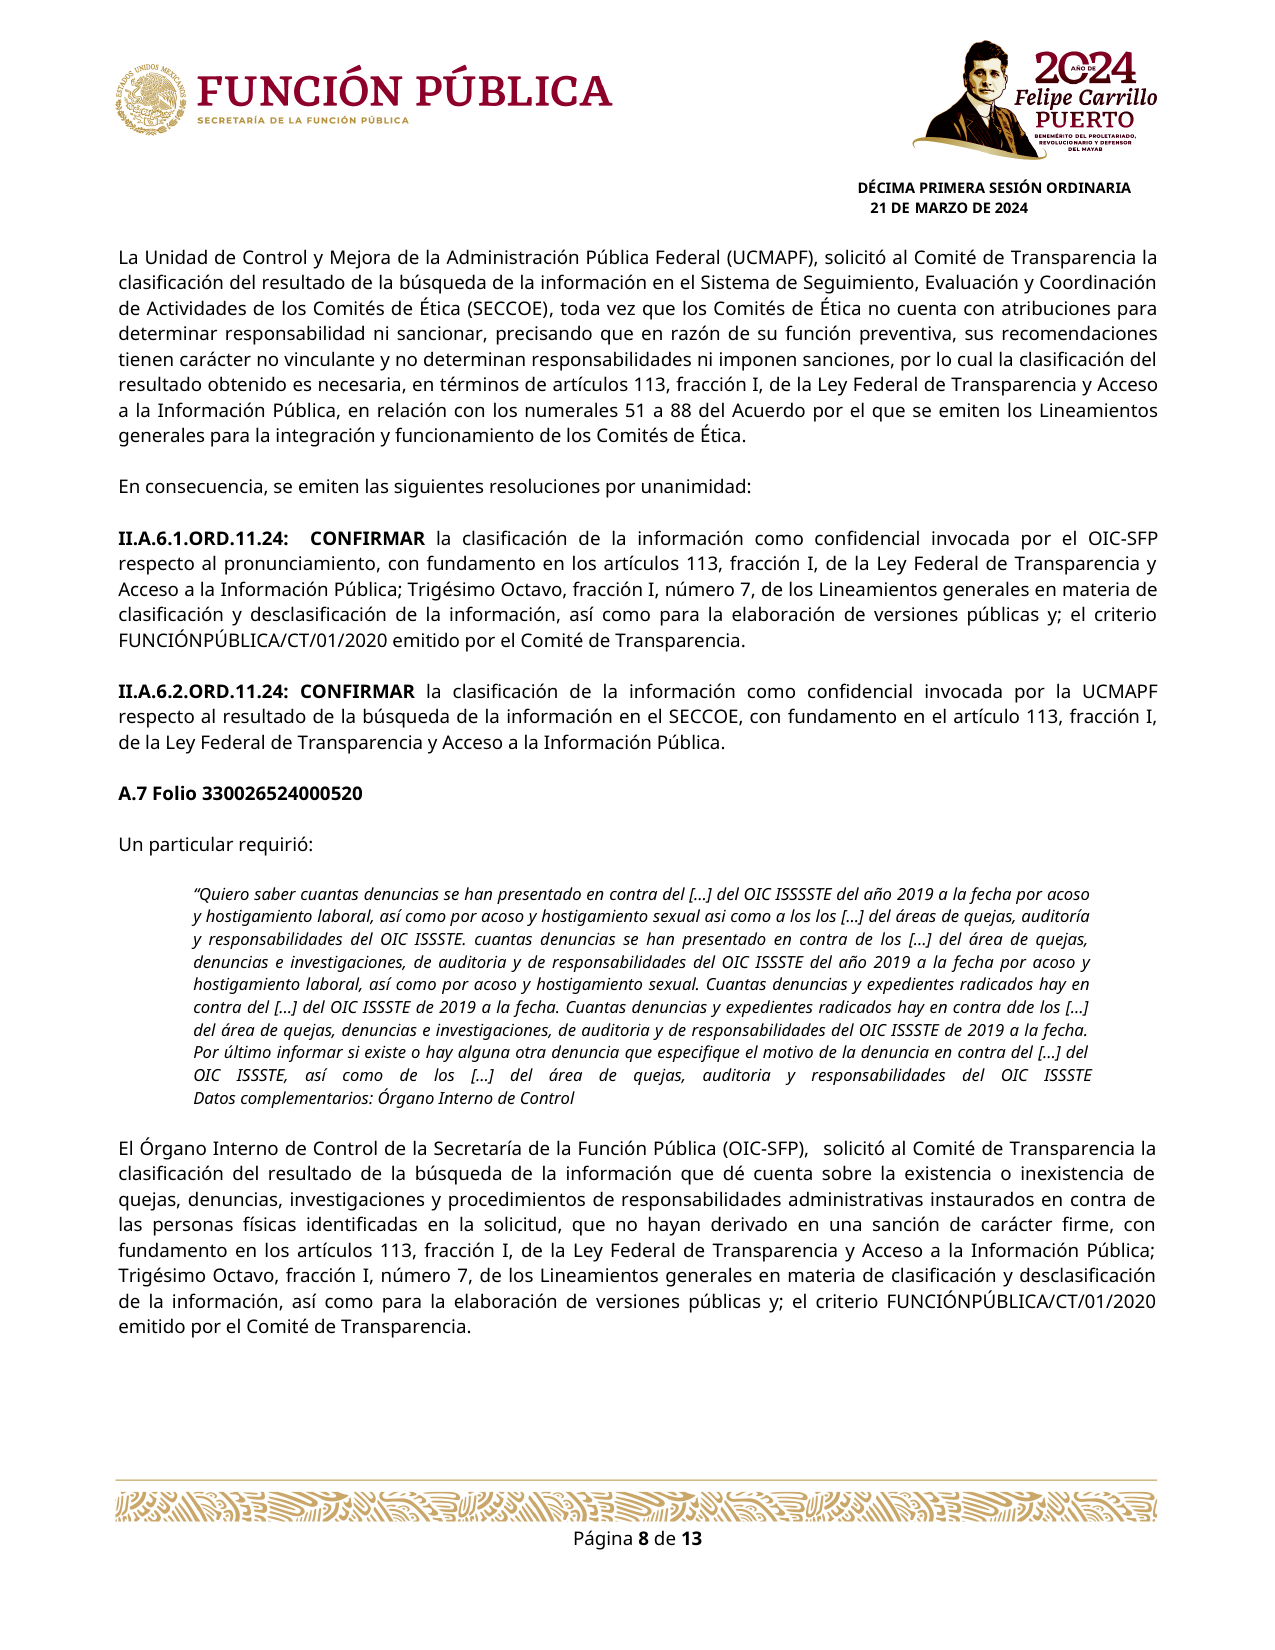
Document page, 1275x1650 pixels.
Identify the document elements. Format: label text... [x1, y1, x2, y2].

picture [0, 0, 1275, 1611]
text La Unidad de Control y Mejora de la Administración Pública Federal (UCMAPF), solicitó al Comité de Transparencia la clasificación del resultado de la búsqueda de la información en el Sistema de Seguimiento, Evaluación y Coordinación de Actividades de los Comités de Ética (SECCOE), toda vez que los Comités de Ética no cuenta con atribuciones para determinar responsabilidad ni sancionar, precisando que en razón de su función preventiva, sus recomendaciones tienen carácter no vinculante y no determinan responsabilidades ni imponen sanciones, por lo cual la clasificación del resultado obtenido es necesaria, en términos de artículos 113, fracción I, de la Ley Federal de Transparencia y Acceso a la Información Pública, en relación con los numerales 51 a 88 del Acuerdo por el que se emiten los Lineamientos generales para la integración y funcionamiento de los Comités de Ética. [118, 244, 1159, 448]
text “Quiero saber cuantas denuncias se han presentado en contra del […] del OIC ISSSSTE del año 2019 a la fecha por acoso y hostigamiento laboral, así como por acoso y hostigamiento sexual asi como a los los […] del áreas de quejas, auditoría y responsabilidades del OIC ISSSTE. cuantas denuncias se han presentado en contra de los […] del área de quejas, denuncias e investigaciones, de auditoria y de responsabilidades del OIC ISSSTE del año 2019 a la fecha por acoso y hostigamiento laboral, así como por acoso y hostigamiento sexual. Cuantas denuncias y expedientes radicados hay en contra del […] del OIC ISSSTE de 2019 a la fecha. Cuantas denuncias y expedientes radicados hay en contra dde los […] del área de quejas, denuncias e investigaciones, de auditoria y de responsabilidades del OIC ISSSTE de 2019 a la fecha. Por último informar si existe o hay alguna otra denuncia que especifique el motivo de la denuncia en contra del […] del OIC ISSSTE, así como de los […] del área de quejas, auditoria y responsabilidades del OIC ISSSTE Datos complementarios: Órgano Interno de Control [193, 882, 1093, 1109]
text Un particular requirió: [118, 831, 1159, 857]
text A.7 Folio 330026524000520 [118, 780, 1153, 806]
text II.A.6.2.ORD.11.24: CONFIRMAR la clasificación de la información como confidencial invocada por la UCMAPF respecto al resultado de la búsqueda de la información en el SECCOE, con fundamento en el artículo 113, fracción I, de la Ley Federal de Transparencia y Acceso a la Información Pública. [118, 678, 1159, 754]
text En consecuencia, se emiten las siguientes resoluciones por unanimidad: [118, 474, 1152, 499]
text II.A.6.1.ORD.11.24: CONFIRMAR la clasificación de la información como confidencial invocada por el OIC-SFP respecto al pronunciamiento, con fundamento en los artículos 113, fracción I, de la Ley Federal de Transparencia y Acceso a la Información Pública; Trigésimo Octavo, fracción I, número 7, de los Lineamientos generales en materia de clasificación y desclasificación de la información, así como para la elaboración de versiones públicas y; el criterio FUNCIÓNPÚBLICA/CT/01/2020 emitido por el Comité de Transparencia. [118, 525, 1159, 652]
text El Órgano Interno de Control de la Secretaría de la Función Pública (OIC-SFP), solicitó al Comité de Transparencia la clasificación del resultado de la búsqueda de la información que dé cuenta sobre la existencia o inexistencia de quejas, denuncias, investigaciones y procedimientos de responsabilidades administrativas instaurados en contra de las personas físicas identificadas en la solicitud, que no hayan derivado en una sanción de carácter firme, con fundamento en los artículos 113, fracción I, de la Ley Federal de Transparencia y Acceso a la Información Pública; Trigésimo Octavo, fracción I, número 7, de los Lineamientos generales en materia de clasificación y desclasificación de la información, así como para la elaboración de versiones públicas y; el criterio FUNCIÓNPÚBLICA/CT/01/2020 emitido por el Comité de Transparencia. [118, 1135, 1157, 1339]
